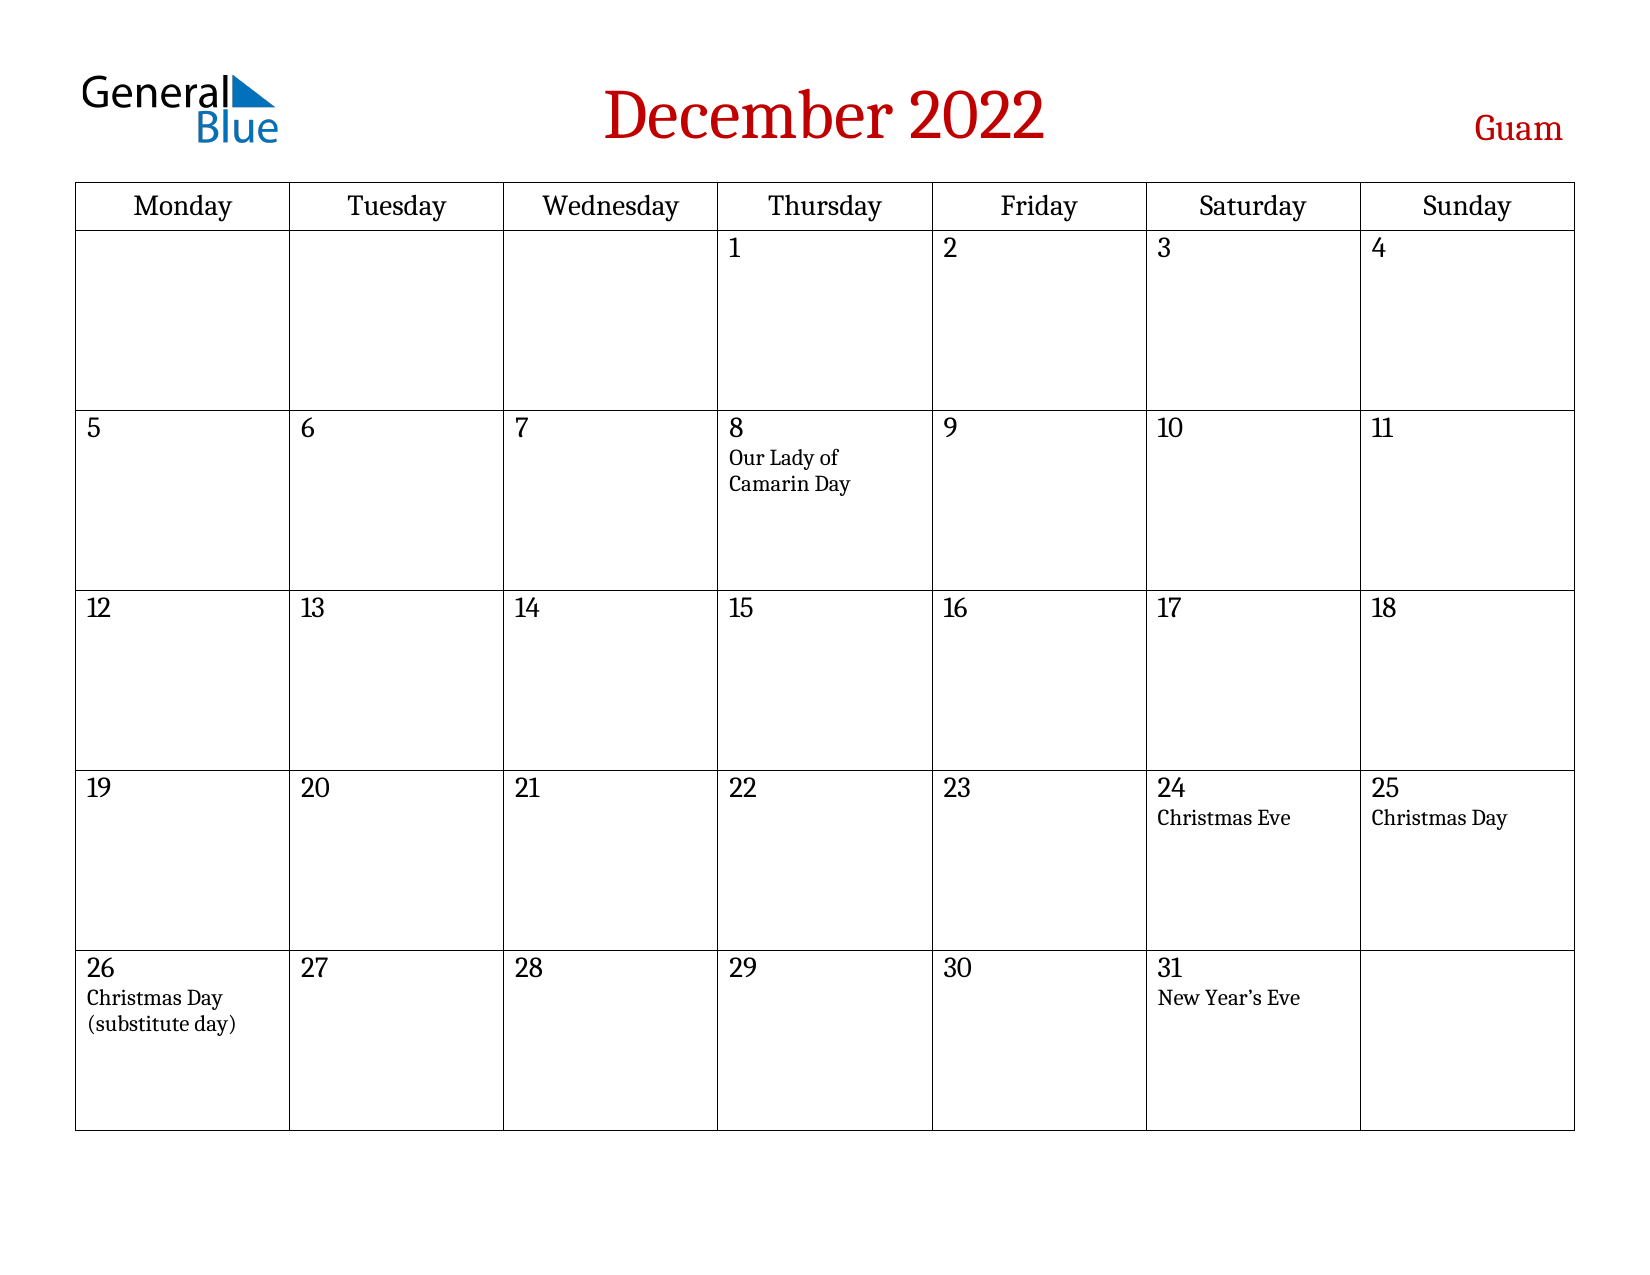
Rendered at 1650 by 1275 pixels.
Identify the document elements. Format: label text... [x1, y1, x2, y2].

table_cell 22 [718, 771, 932, 805]
table_cell [933, 265, 1146, 410]
table_cell [504, 625, 717, 770]
table_cell [504, 265, 717, 410]
table_cell [1147, 625, 1360, 770]
table_cell [76, 445, 289, 590]
table_cell [933, 805, 1146, 950]
table_cell Thursday [718, 183, 932, 230]
table_cell 29 [718, 951, 932, 985]
table_cell [504, 231, 717, 264]
table_cell [290, 445, 503, 590]
table_cell [1147, 445, 1360, 590]
table_cell 10 [1147, 411, 1360, 444]
table_cell [933, 625, 1146, 770]
table_cell 25 [1361, 771, 1574, 805]
table_cell 11 [1361, 411, 1574, 444]
table_cell 12 [76, 591, 289, 625]
table_cell [718, 265, 932, 410]
table_cell 27 [290, 951, 503, 985]
table_cell [290, 805, 503, 950]
table_cell [718, 805, 932, 950]
table_cell [76, 805, 289, 950]
table_cell [1147, 265, 1360, 410]
table_cell 31 [1147, 951, 1360, 985]
table_cell 26 [76, 951, 289, 985]
picture [82, 75, 278, 143]
table_cell 17 [1147, 591, 1360, 625]
table_cell 3 [1147, 231, 1360, 264]
table_cell Sunday [1361, 183, 1574, 230]
table_cell 1 [718, 231, 932, 264]
table_cell 6 [290, 411, 503, 444]
table_cell [933, 445, 1146, 590]
table_cell Wednesday [504, 183, 717, 230]
table_cell [718, 985, 932, 1130]
table_cell 5 [76, 411, 289, 444]
table_cell 20 [290, 771, 503, 805]
table_cell Christmas Day (substitute day) [76, 985, 289, 1130]
table_cell [933, 985, 1146, 1130]
table_cell [290, 985, 503, 1130]
table_cell 30 [933, 951, 1146, 985]
table_cell 21 [504, 771, 717, 805]
table_cell [290, 231, 503, 264]
table_cell [504, 805, 717, 950]
table_cell [1361, 265, 1574, 410]
table_cell 28 [504, 951, 717, 985]
table_cell 14 [504, 591, 717, 625]
table_cell [290, 265, 503, 410]
table_cell 18 [1361, 591, 1574, 625]
table_cell 23 [933, 771, 1146, 805]
table_cell [1361, 951, 1574, 985]
table_cell [1361, 445, 1574, 590]
table_cell Monday [76, 183, 289, 230]
table_cell 15 [718, 591, 932, 625]
table_cell [1361, 985, 1574, 1130]
table_cell Saturday [1147, 183, 1360, 230]
table_header [76, 75, 503, 182]
table_cell New Year’s Eve [1147, 985, 1360, 1130]
table_cell 7 [504, 411, 717, 444]
table_cell Tuesday [290, 183, 503, 230]
table_cell [290, 625, 503, 770]
table_cell 8 [718, 411, 932, 444]
table_cell [1361, 625, 1574, 770]
table_cell Our Lady of Camarin Day [718, 445, 932, 590]
table_cell 9 [933, 411, 1146, 444]
table_cell Christmas Eve [1147, 805, 1360, 950]
table_cell [76, 231, 289, 264]
table_cell 2 [933, 231, 1146, 264]
table_header December 2022 [504, 75, 1146, 182]
table_cell [504, 445, 717, 590]
table_cell [76, 265, 289, 410]
table_cell [718, 625, 932, 770]
table_cell 16 [933, 591, 1146, 625]
table_cell 19 [76, 771, 289, 805]
table_cell Christmas Day [1361, 805, 1574, 950]
table_cell 24 [1147, 771, 1360, 805]
table_cell Friday [933, 183, 1146, 230]
table_cell 13 [290, 591, 503, 625]
table_cell [504, 985, 717, 1130]
table_cell [76, 625, 289, 770]
table_cell 4 [1361, 231, 1574, 264]
table_header Guam [1146, 75, 1574, 182]
